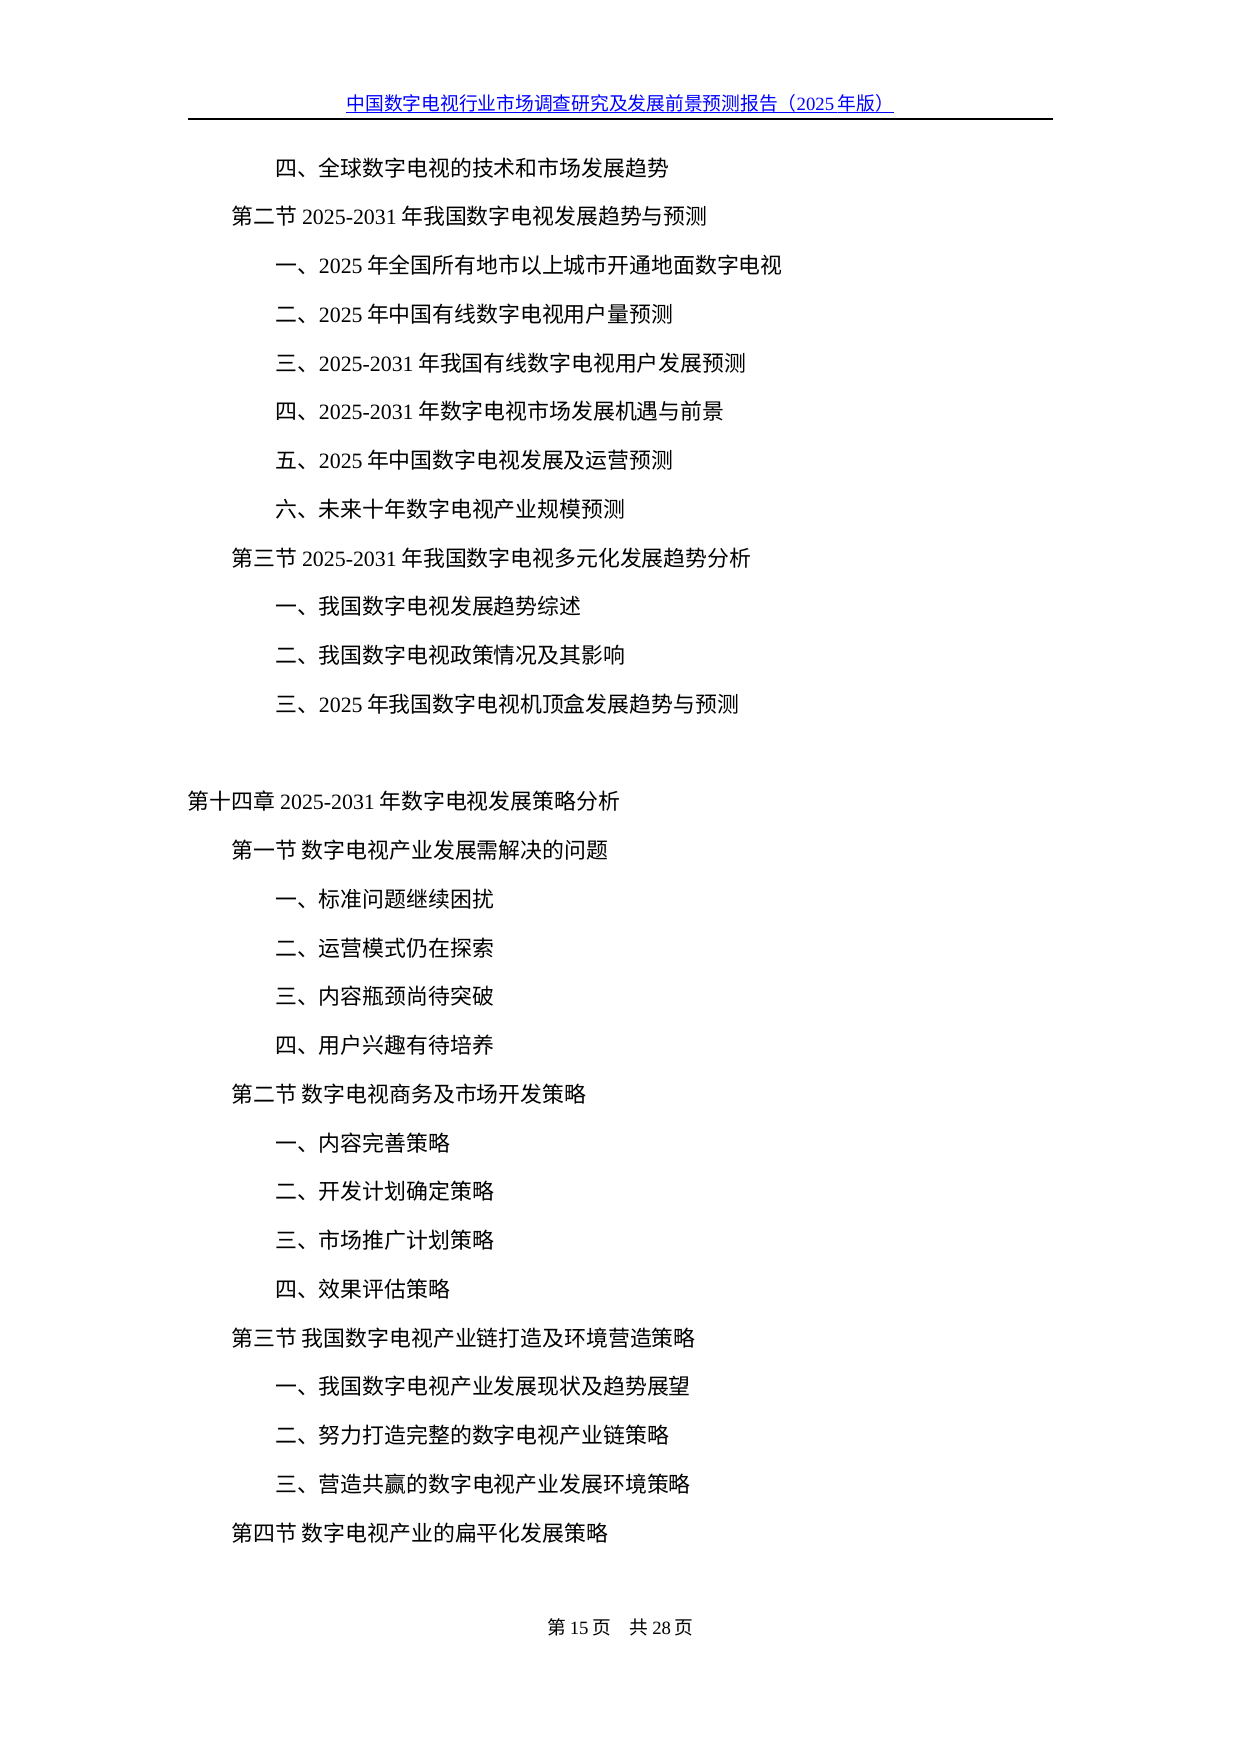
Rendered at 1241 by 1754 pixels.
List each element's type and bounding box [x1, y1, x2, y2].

text [187, 150, 1053, 1548]
